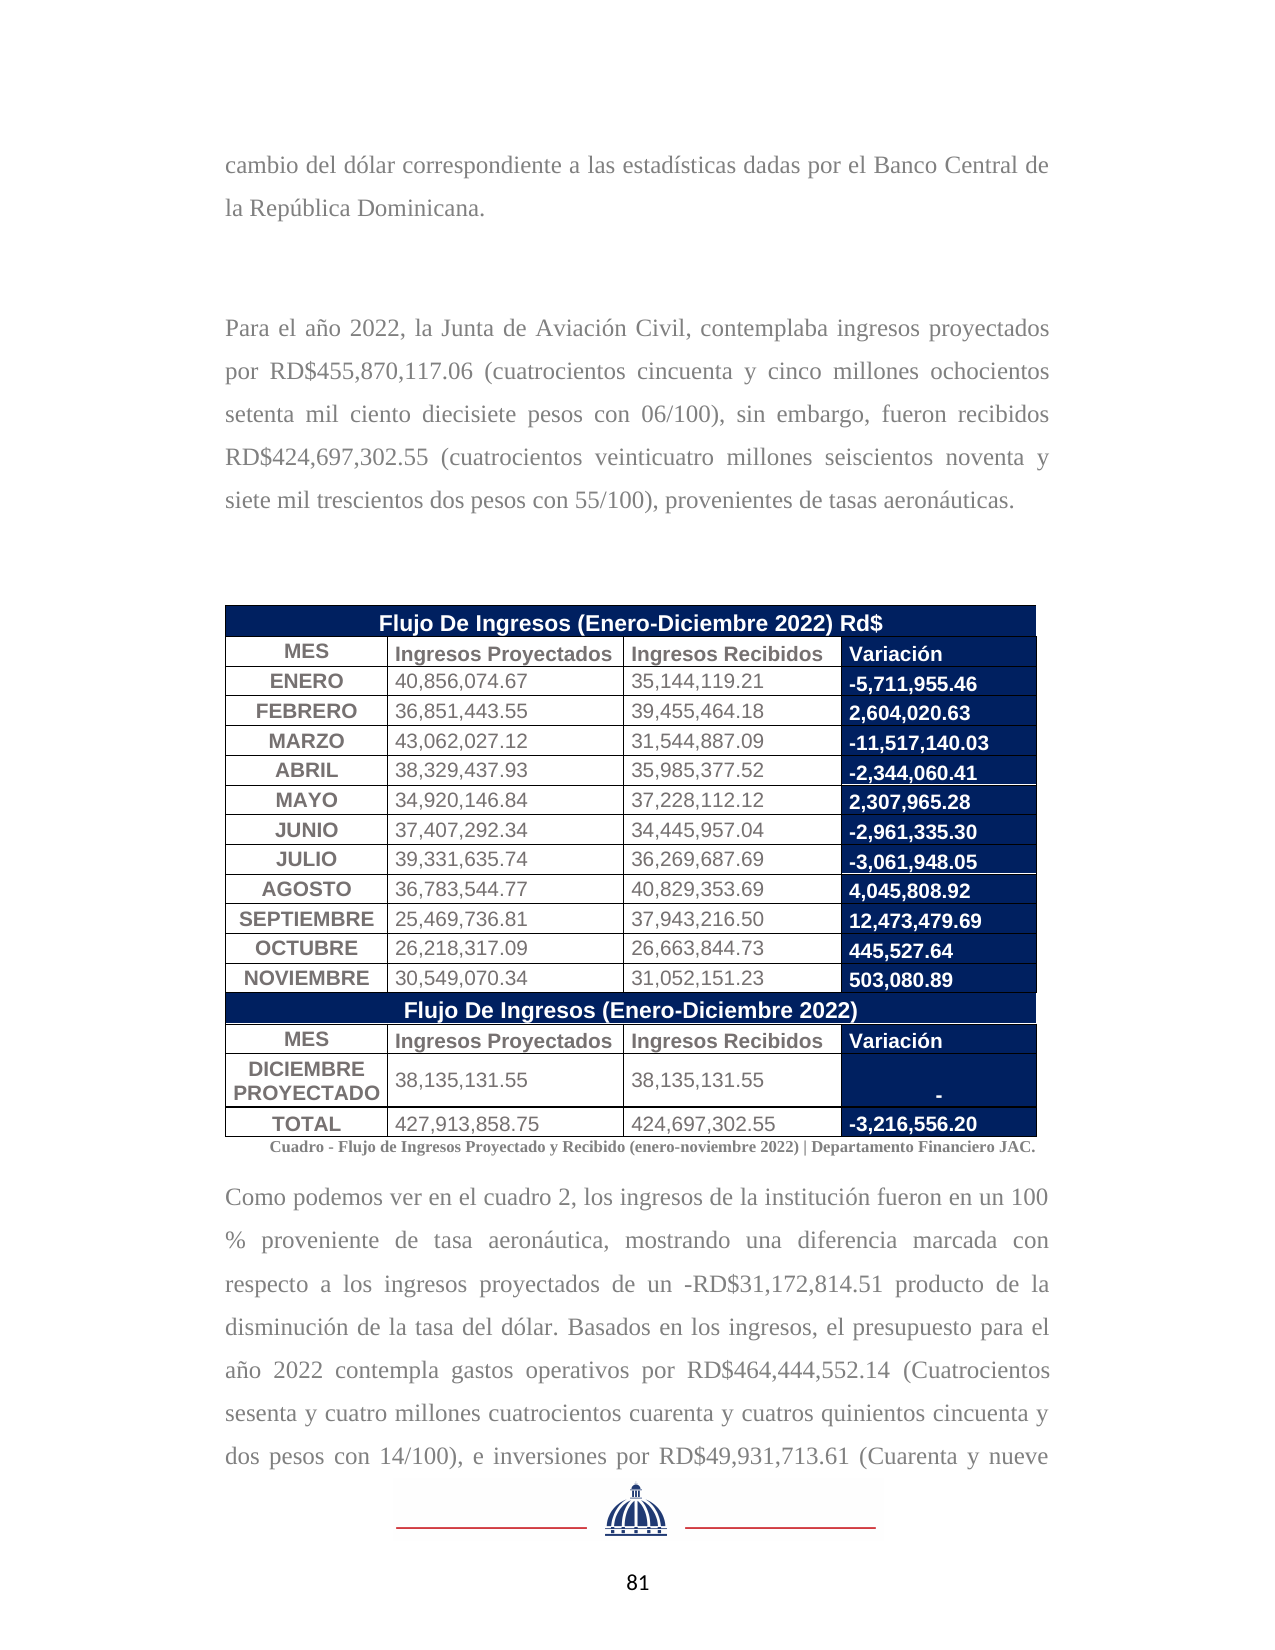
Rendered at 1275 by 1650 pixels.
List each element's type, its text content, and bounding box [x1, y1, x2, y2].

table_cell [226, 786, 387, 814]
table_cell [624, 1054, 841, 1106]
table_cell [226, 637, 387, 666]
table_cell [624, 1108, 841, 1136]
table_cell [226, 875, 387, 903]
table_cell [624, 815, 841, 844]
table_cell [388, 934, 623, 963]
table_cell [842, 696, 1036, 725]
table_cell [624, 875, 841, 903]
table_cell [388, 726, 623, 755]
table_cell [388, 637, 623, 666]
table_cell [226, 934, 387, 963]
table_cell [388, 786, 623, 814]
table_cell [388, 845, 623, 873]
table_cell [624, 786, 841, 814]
text Cuadro - Flujo de Ingresos Proyectado y Recibido (enero-noviembre 2022) | Departamento Financiero JAC. [240, 1137, 1050, 1156]
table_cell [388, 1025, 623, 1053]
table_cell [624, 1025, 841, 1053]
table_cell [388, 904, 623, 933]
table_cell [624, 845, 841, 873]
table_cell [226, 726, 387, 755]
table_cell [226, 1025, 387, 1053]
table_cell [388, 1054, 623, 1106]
text Para el año 2022, la Junta de Aviación Civil, contemplaba ingresos proyectados por RD$455,870,117.06 (cuatrocientos cincuenta y cinco millones ochocientos setenta mil ciento diecisiete pesos con 06/100), sin embargo, fueron recibidos RD$424,697,302.55 (cuatrocientos veinticuatro millones seiscientos noventa y siete mil trescientos dos pesos con 55/100), provenientes de tasas aeronáuticas. [225, 313, 1050, 514]
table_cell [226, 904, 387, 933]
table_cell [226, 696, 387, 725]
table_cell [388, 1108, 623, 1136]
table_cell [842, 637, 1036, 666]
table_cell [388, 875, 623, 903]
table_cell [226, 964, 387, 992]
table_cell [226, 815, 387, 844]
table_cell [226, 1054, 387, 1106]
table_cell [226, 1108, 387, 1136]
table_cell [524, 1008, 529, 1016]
picture [392, 1478, 884, 1541]
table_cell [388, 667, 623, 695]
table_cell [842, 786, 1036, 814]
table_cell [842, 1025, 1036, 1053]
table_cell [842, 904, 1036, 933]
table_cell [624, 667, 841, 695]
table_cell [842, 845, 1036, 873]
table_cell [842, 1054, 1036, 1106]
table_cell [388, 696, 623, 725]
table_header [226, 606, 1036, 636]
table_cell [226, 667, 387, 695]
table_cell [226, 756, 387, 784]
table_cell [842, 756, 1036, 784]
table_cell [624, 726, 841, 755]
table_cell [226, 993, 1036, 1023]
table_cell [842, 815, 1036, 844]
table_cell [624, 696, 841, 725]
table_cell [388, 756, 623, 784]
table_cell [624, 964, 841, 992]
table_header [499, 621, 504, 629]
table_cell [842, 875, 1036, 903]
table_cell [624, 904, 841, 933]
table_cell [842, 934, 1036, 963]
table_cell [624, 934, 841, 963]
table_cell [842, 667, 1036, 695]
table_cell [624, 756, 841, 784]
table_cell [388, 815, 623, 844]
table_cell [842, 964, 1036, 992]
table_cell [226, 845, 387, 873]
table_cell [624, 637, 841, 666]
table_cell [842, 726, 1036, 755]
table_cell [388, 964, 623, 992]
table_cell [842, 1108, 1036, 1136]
